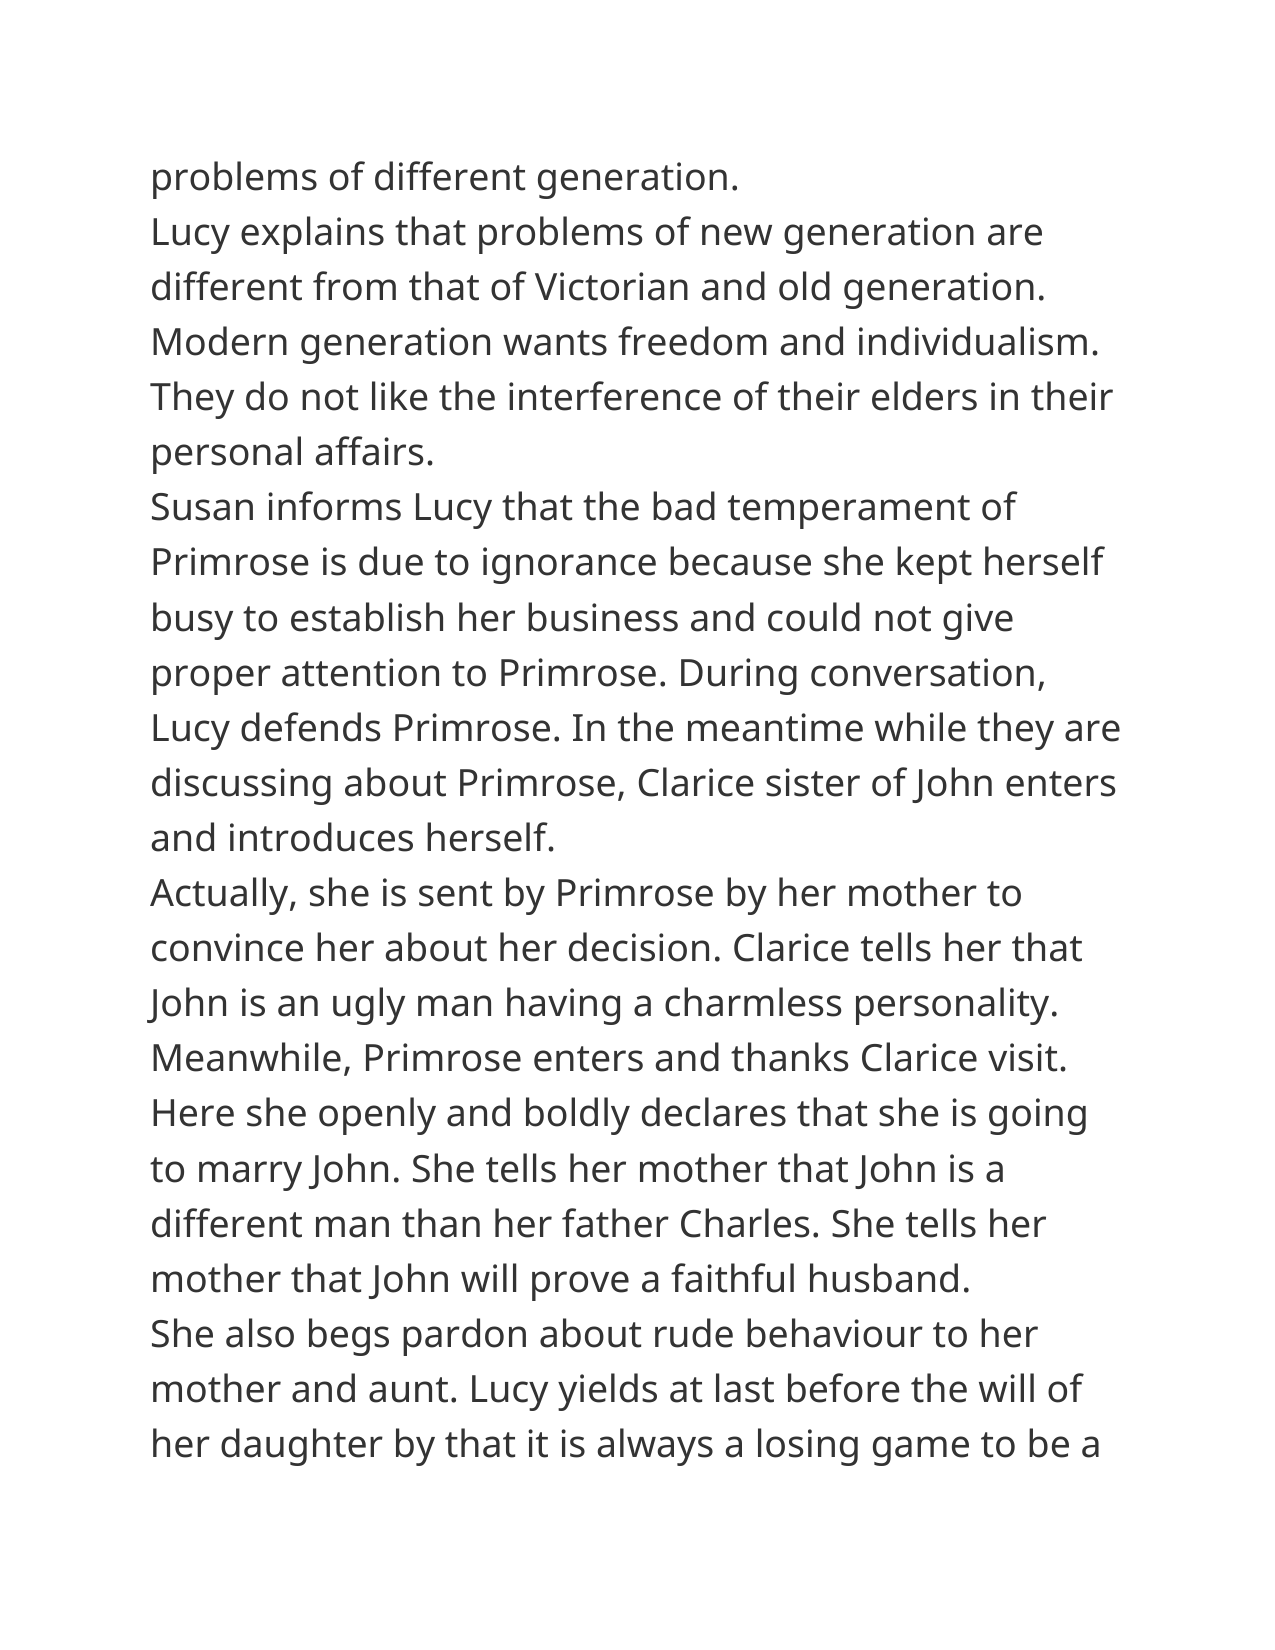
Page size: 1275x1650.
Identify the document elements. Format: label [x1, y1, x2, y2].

text [150, 150, 1125, 1468]
